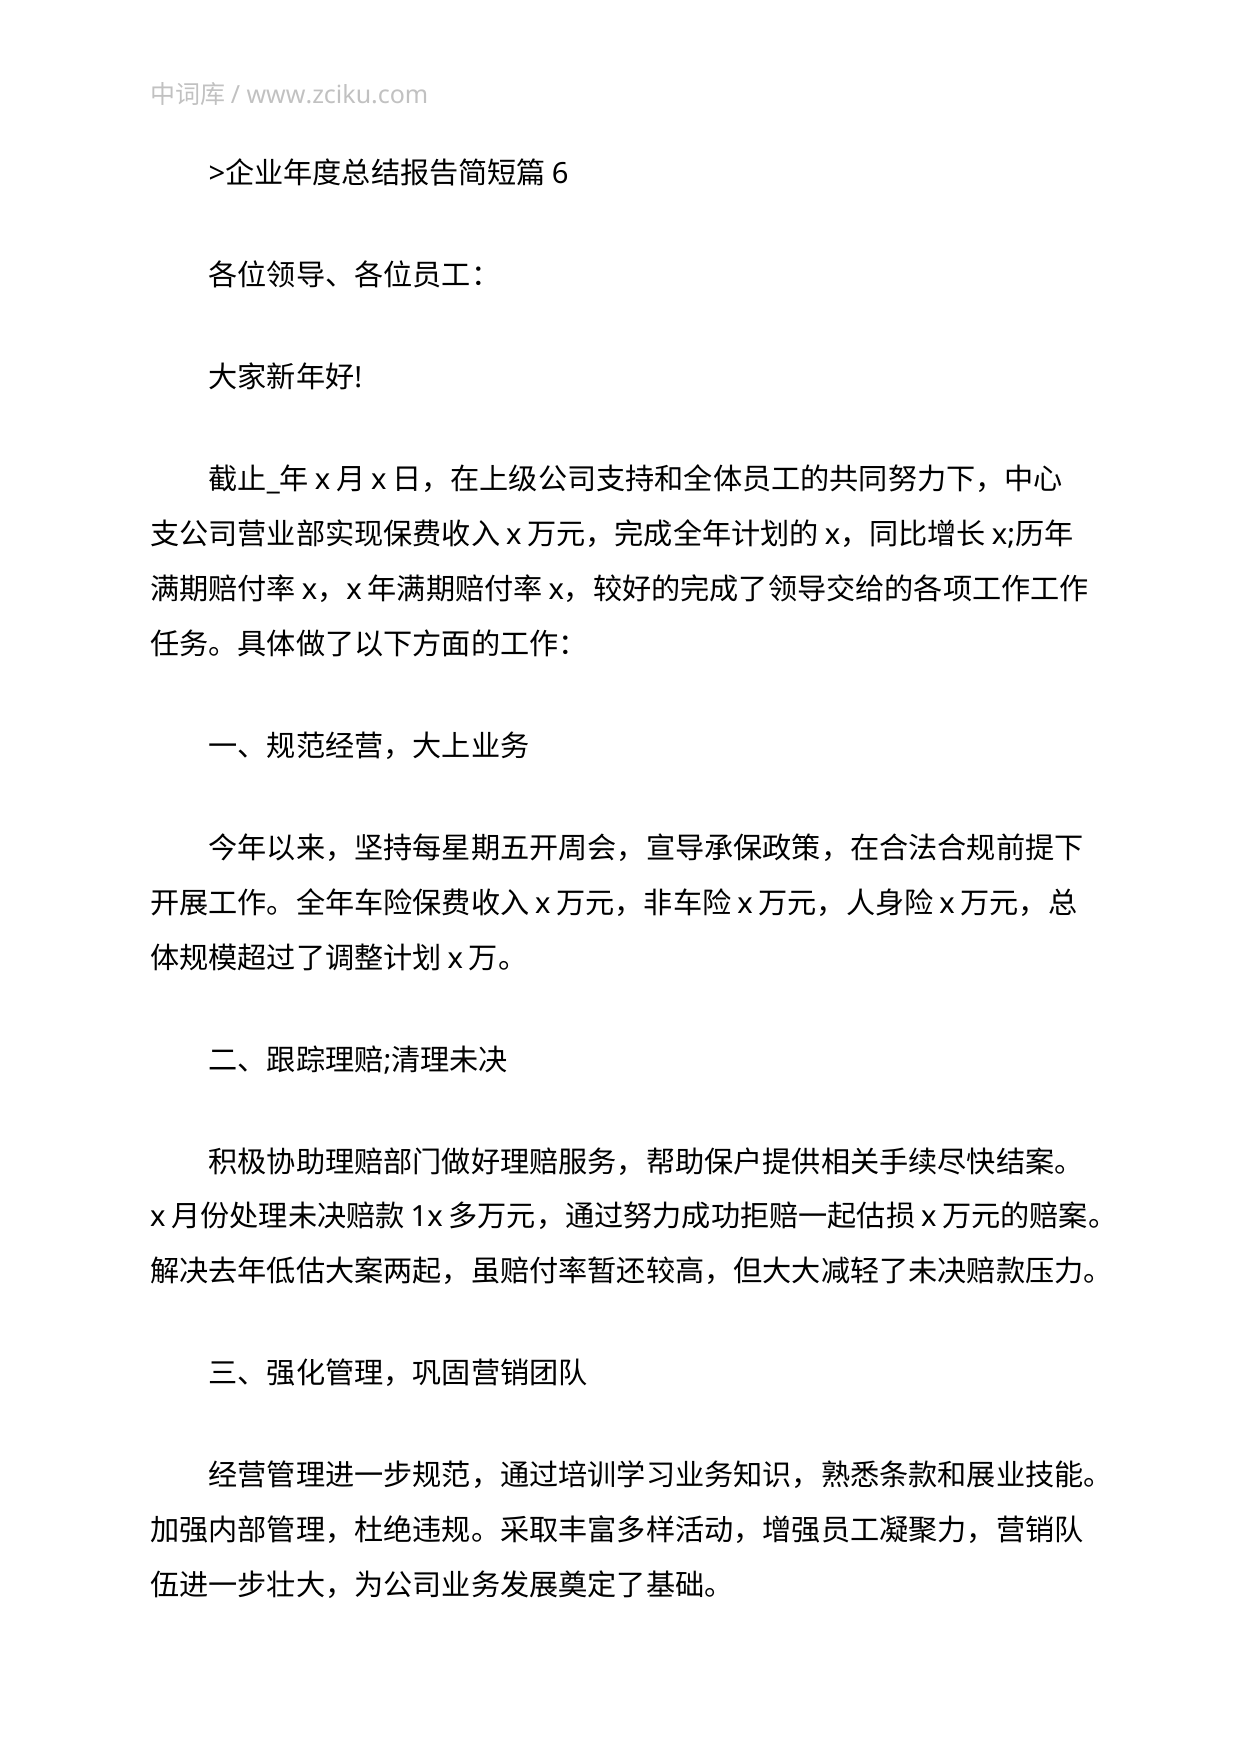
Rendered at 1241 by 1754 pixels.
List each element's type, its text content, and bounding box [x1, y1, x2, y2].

text 各位领导、各位员工： [150, 252, 1090, 294]
text 今年以来，坚持每星期五开周会，宣导承保政策，在合法合规前提下开展工作。全年车险保费收入x万元，非车险x万元，人身险x万元，总体规模超过了调整计划x万。 [150, 824, 1090, 977]
text 截止_年x月x日，在上级公司支持和全体员工的共同努力下，中心支公司营业部实现保费收入x万元，完成全年计划的x，同比增长x;历年满期赔付率x，x年满期赔付率x，较好的完成了领导交给的各项工作工作任务。具体做了以下方面的工作： [150, 456, 1090, 663]
text 三、强化管理，巩固营销团队 [150, 1350, 1090, 1392]
text 经营管理进一步规范，通过培训学习业务知识，熟悉条款和展业技能。加强内部管理，杜绝违规。采取丰富多样活动，增强员工凝聚力，营销队伍进一步壮大，为公司业务发展奠定了基础。 [150, 1452, 1090, 1604]
text 大家新年好! [150, 354, 1090, 396]
text 一、规范经营，大上业务 [150, 722, 1090, 765]
text 积极协助理赔部门做好理赔服务，帮助保户提供相关手续尽快结案。x月份处理未决赔款1x多万元，通过努力成功拒赔一起估损x万元的赔案。解决去年低估大案两起，虽赔付率暂还较高，但大大减轻了未决赔款压力。 [150, 1138, 1090, 1290]
text >企业年度总结报告简短篇6 [150, 150, 1090, 192]
text 二、跟踪理赔;清理未决 [150, 1036, 1090, 1078]
